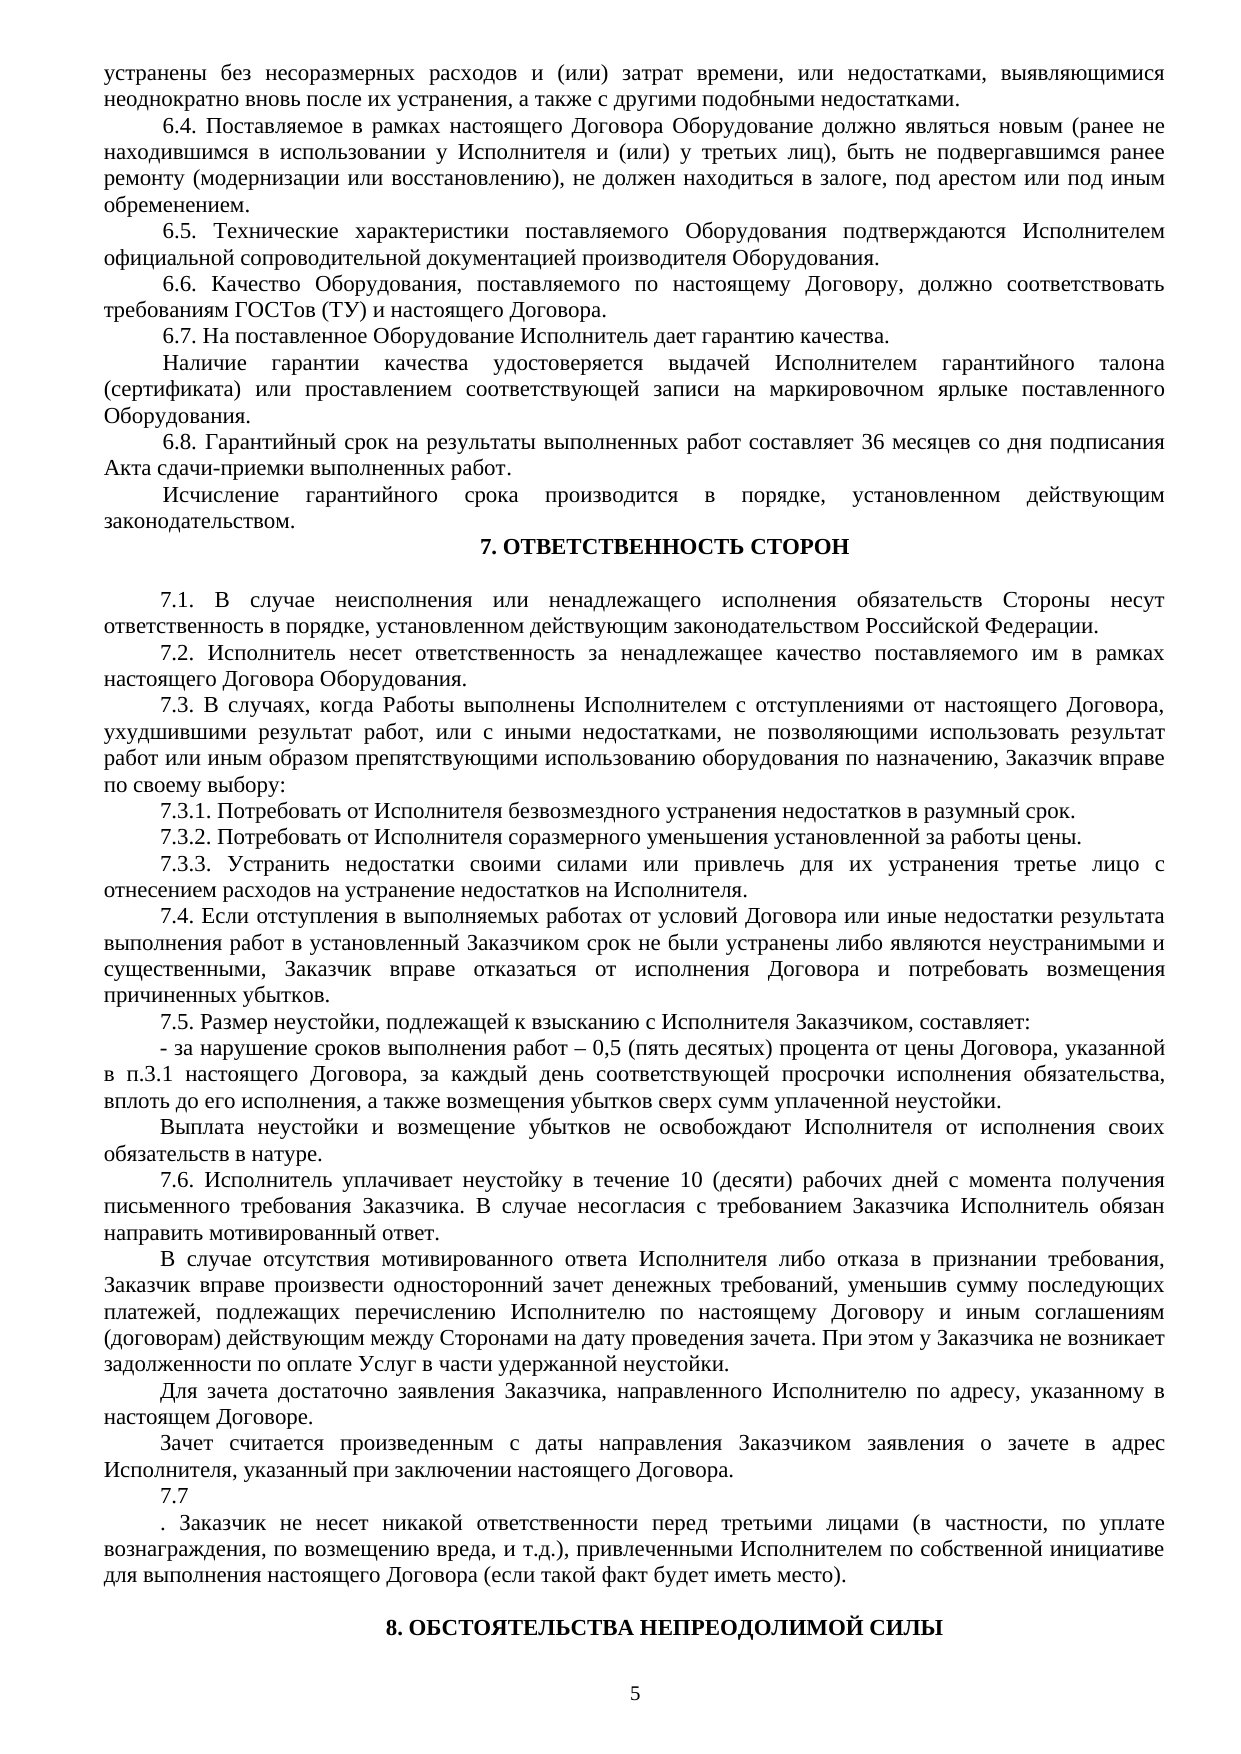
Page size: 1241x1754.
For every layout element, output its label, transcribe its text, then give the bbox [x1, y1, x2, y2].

text 6.7. На поставленное Оборудование Исполнитель дает гарантию качества. [103, 323, 1167, 349]
text - за нарушение сроков выполнения работ – 0,5 (пять десятых) процента от цены Договора, указанной в п.3.1 настоящего Договора, за каждый день соответствующей просрочки исполнения обязательства, вплоть до его исполнения, а также возмещения убытков сверх сумм уплаченной неустойки. [103, 1034, 1167, 1113]
text 6.6. Качество Оборудования, поставляемого по настоящему Договору, должно соответствовать требованиям ГОСТов (ТУ) и настоящего Договора. [103, 270, 1167, 323]
text Выплата неустойки и возмещение убытков не освобождают Исполнителя от исполнения своих обязательств в натуре. [103, 1113, 1167, 1166]
text 7.3.2. Потребовать от Исполнителя соразмерного уменьшения установленной за работы цены. [103, 823, 1167, 850]
text 7.3.3. Устранить недостатки своими силами или привлечь для их устранения третье лицо с отнесением расходов на устранение недостатков на Исполнителя. [103, 850, 1167, 902]
text 7.3.1. Потребовать от Исполнителя безвозмездного устранения недостатков в разумный срок. [103, 797, 1167, 823]
text Зачет считается произведенным с даты направления Заказчиком заявления о зачете в адрес Исполнителя, указанный при заключении настоящего Договора. [103, 1429, 1167, 1482]
text Исчисление гарантийного срока производится в порядке, установленном действующим законодательством. [103, 481, 1167, 533]
text 7.6. Исполнитель уплачивает неустойку в течение 10 (десяти) рабочих дней с момента получения письменного требования Заказчика. В случае несогласия с требованием Заказчика Исполнитель обязан направить мотивированный ответ. [103, 1166, 1167, 1245]
text 7.7 [103, 1482, 1167, 1508]
text 8. ОБСТОЯТЕЛЬСТВА НЕПРЕОДОЛИМОЙ СИЛЫ [103, 1614, 1167, 1640]
text 7.5. Размер неустойки, подлежащей к взысканию с Исполнителя Заказчиком, составляет: [103, 1008, 1167, 1034]
text 7.4. Если отступления в выполняемых работах от условий Договора или иные недостатки результата выполнения работ в установленный Заказчиком срок не были устранены либо являются неустранимыми и существенными, Заказчик вправе отказаться от исполнения Договора и потребовать возмещения причиненных убытков. [103, 902, 1167, 1008]
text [103, 59, 1167, 112]
text 7.1. В случае неисполнения или ненадлежащего исполнения обязательств Стороны несут ответственность в порядке, установленном действующим законодательством Российской Федерации. [103, 586, 1167, 639]
text 7.2. Исполнитель несет ответственность за ненадлежащее качество поставляемого им в рамках настоящего Договора Оборудования. [103, 639, 1167, 692]
text Для зачета достаточно заявления Заказчика, направленного Исполнителю по адресу, указанному в настоящем Договоре. [103, 1377, 1167, 1429]
text 6.8. Гарантийный срок на результаты выполненных работ составляет 36 месяцев со дня подписания Акта сдачи-приемки выполненных работ. [103, 428, 1167, 481]
text В случае отсутствия мотивированного ответа Исполнителя либо отказа в признании требования, Заказчик вправе произвести односторонний зачет денежных требований, уменьшив сумму последующих платежей, подлежащих перечислению Исполнителю по настоящему Договору и иным соглашениям (договорам) действующим между Сторонами на дату проведения зачета. При этом у Заказчика не возникает задолженности по оплате Услуг в части удержанной неустойки. [103, 1245, 1167, 1377]
text Наличие гарантии качества удостоверяется выдачей Исполнителем гарантийного талона (сертификата) или проставлением соответствующей записи на маркировочном ярлыке поставленного Оборудования. [103, 349, 1167, 428]
text 7.3. В случаях, когда Работы выполнены Исполнителем с отступлениями от настоящего Договора, ухудшившими результат работ, или с иными недостатками, не позволяющими использовать результат работ или иным образом препятствующими использованию оборудования по назначению, Заказчик вправе по своему выбору: [103, 692, 1167, 797]
text 6.4. Поставляемое в рамках настоящего Договора Оборудование должно являться новым (ранее не находившимся в использовании у Исполнителя и (или) у третьих лиц), быть не подвергавшимся ранее ремонту (модернизации или восстановлению), не должен находиться в залоге, под арестом или под иным обременением. [103, 112, 1167, 217]
text 6.5. Технические характеристики поставляемого Оборудования подтверждаются Исполнителем официальной сопроводительной документацией производителя Оборудования. [103, 217, 1167, 270]
text 7. ОТВЕТСТВЕННОСТЬ СТОРОН [103, 533, 1167, 560]
text . Заказчик не несет никакой ответственности перед третьими лицами (в частности, по уплате вознаграждения, по возмещению вреда, и т.д.), привлеченными Исполнителем по собственной инициативе для выполнения настоящего Договора (если такой факт будет иметь место). [103, 1508, 1167, 1588]
